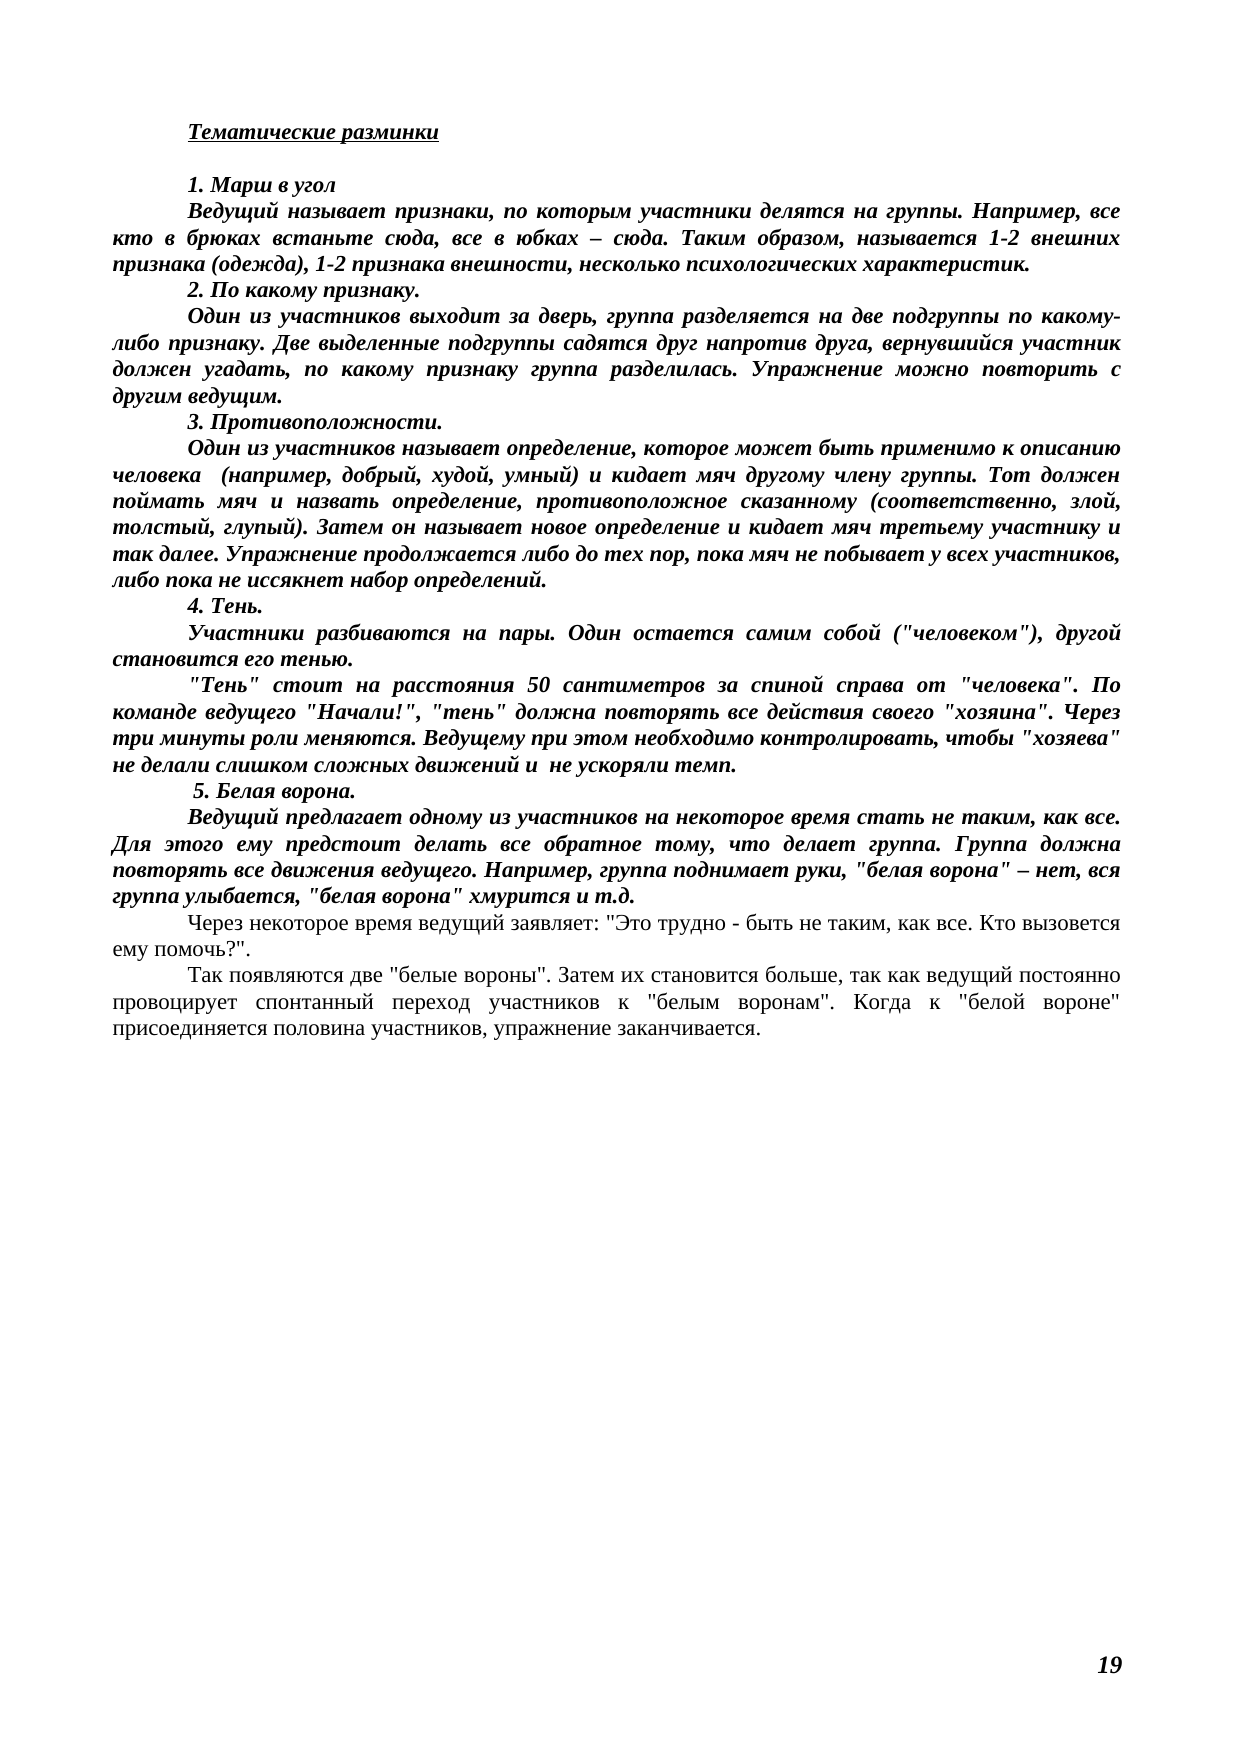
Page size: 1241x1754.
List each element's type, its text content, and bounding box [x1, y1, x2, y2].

text Через некоторое время ведущий заявляет: "Это трудно - быть не таким, как все. Кто вызовется ему помочь?". [112, 909, 1122, 961]
text "Тень" стоит на расстояния за спиной справа от "человека". По команде ведущего "Начали!", "тень" должна повторять все действия своего "хозяина". Через три минуты роли меняются. Ведущему при этом необходимо контролировать, чтобы "хозяева" не делали слишком сложных движений и не ускоряли темп. [112, 672, 1122, 777]
text Ведущий предлагает одному из участников на некоторое время стать не таким, как все. Для этого ему предстоит делать все обратное тому, что делает группа. Группа должна повторять все движения ведущего. Например, группа поднимает руки, "белая ворона" – нет, вся группа улыбается, "белая ворона" хмурится и т.д. [112, 803, 1122, 909]
subtitle 4. Тень. [112, 592, 1122, 619]
subtitle 1. Марш в угол [112, 171, 1122, 197]
text Один из участников выходит за дверь, группа разделяется на две подгруппы по какому-либо признаку. Две выделенные подгруппы садятся друг напротив друга, вернувшийся участник должен угадать, по какому признаку группа разделилась. Упражнение можно повторить с другим ведущим. [112, 303, 1122, 408]
text 2. По какому признаку. [112, 276, 1122, 303]
text Ведущий называет признаки, по которым участники делятся на группы. Например, все кто в брюках встаньте сюда, все в юбках – сюда. Таким образом, называется 1-2 внешних признака (одежда), 1-2 признака внешности, несколько психологических характеристик. [112, 197, 1122, 276]
text Участники разбиваются на пары. Один остается самим собой ("человеком"), другой становится его тенью. [112, 619, 1122, 672]
text Один из участников называет определение, которое может быть применимо к описанию человека (например, добрый, худой, умный) и кидает мяч другому члену группы. Тот должен поймать мяч и назвать определение, противоположное сказанному (соответственно, злой, толстый, глупый). Затем он называет новое определение и кидает мяч третьему участнику и так далее. Упражнение продолжается либо до тех пор, пока мяч не побывает у всех участников, либо пока не иссякнет набор определений. [112, 434, 1122, 592]
text 3. Противоположности. [112, 408, 1122, 434]
text Так появляются две "белые вороны". Затем их становится больше, так как ведущий постоянно провоцирует спонтанный переход участников к "белым воронам". Когда к "белой вороне" присоединяется половина участников, упражнение заканчивается. [112, 961, 1122, 1041]
text После того как дети «подарят» друг другу «подарки», можно спросить их, какие «подарки» им понравились больше и почему, что было приятнее, делать, дарить или получать подарки. Тематические разминки [112, 118, 1122, 144]
text 5. Белая ворона. [112, 777, 1122, 803]
